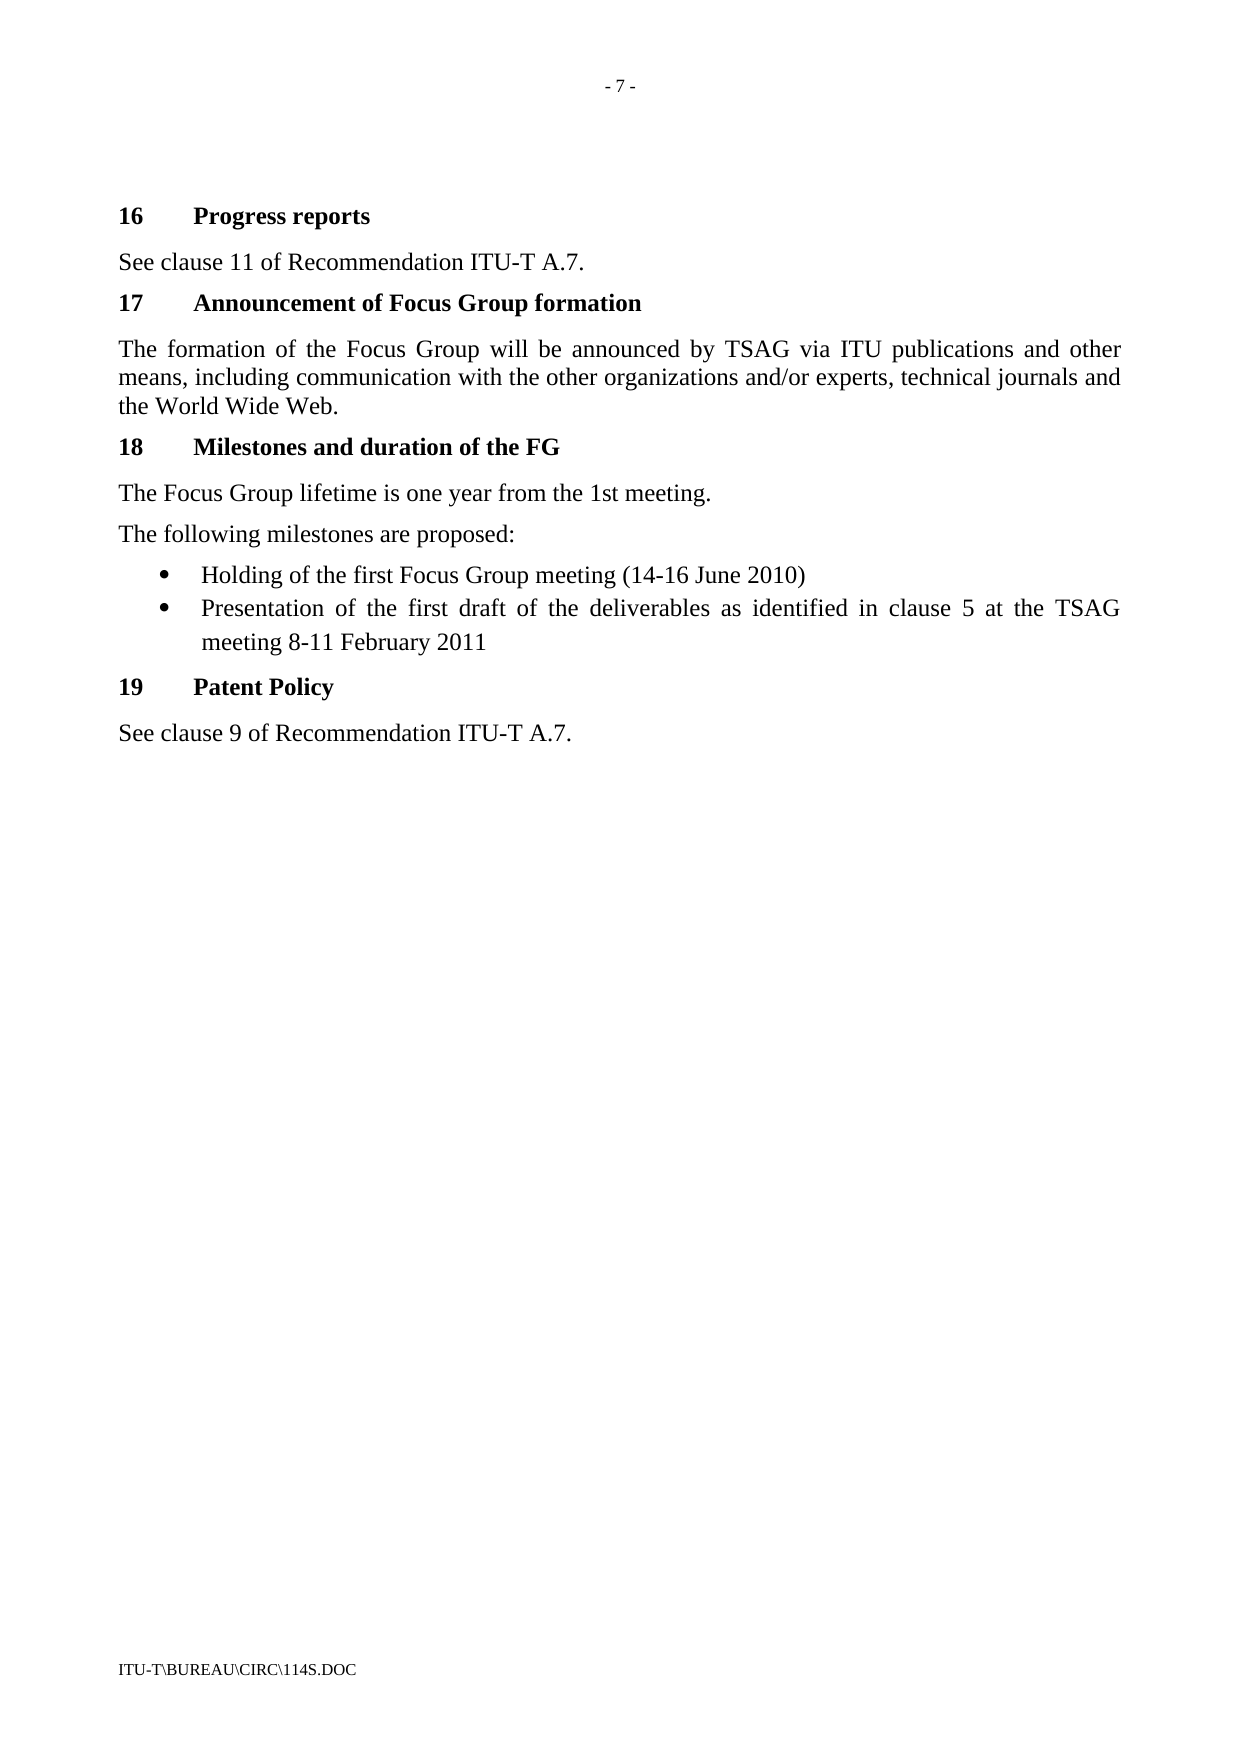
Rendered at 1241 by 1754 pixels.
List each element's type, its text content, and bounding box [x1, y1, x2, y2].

text See clause 11 of Recommendation ITU-T A.7. [118, 247, 1122, 276]
list Presentation of the first draft of the deliverables as identified in clause 5 at the TSAG meeting 8-11 February 2011 [160, 593, 1122, 655]
list Milestones and duration of the FG [118, 432, 1122, 461]
list Holding of the first Focus Group meeting (14-16 June 2010) [160, 561, 1122, 589]
text The following milestones are proposed: [118, 519, 1122, 548]
list Progress reports [118, 201, 1122, 230]
text The formation of the Focus Group will be announced by TSAG via ITU publications and other means, including communication with the other organizations and/or experts, technical journals and the World Wide Web. [118, 334, 1122, 420]
text The Focus Group lifetime is one year from the 1st meeting. [118, 478, 1122, 507]
list Patent Policy [118, 672, 1122, 701]
list Announcement of Focus Group formation [118, 288, 1122, 317]
text See clause 9 of Recommendation ITU-T A.7. [118, 718, 1122, 746]
